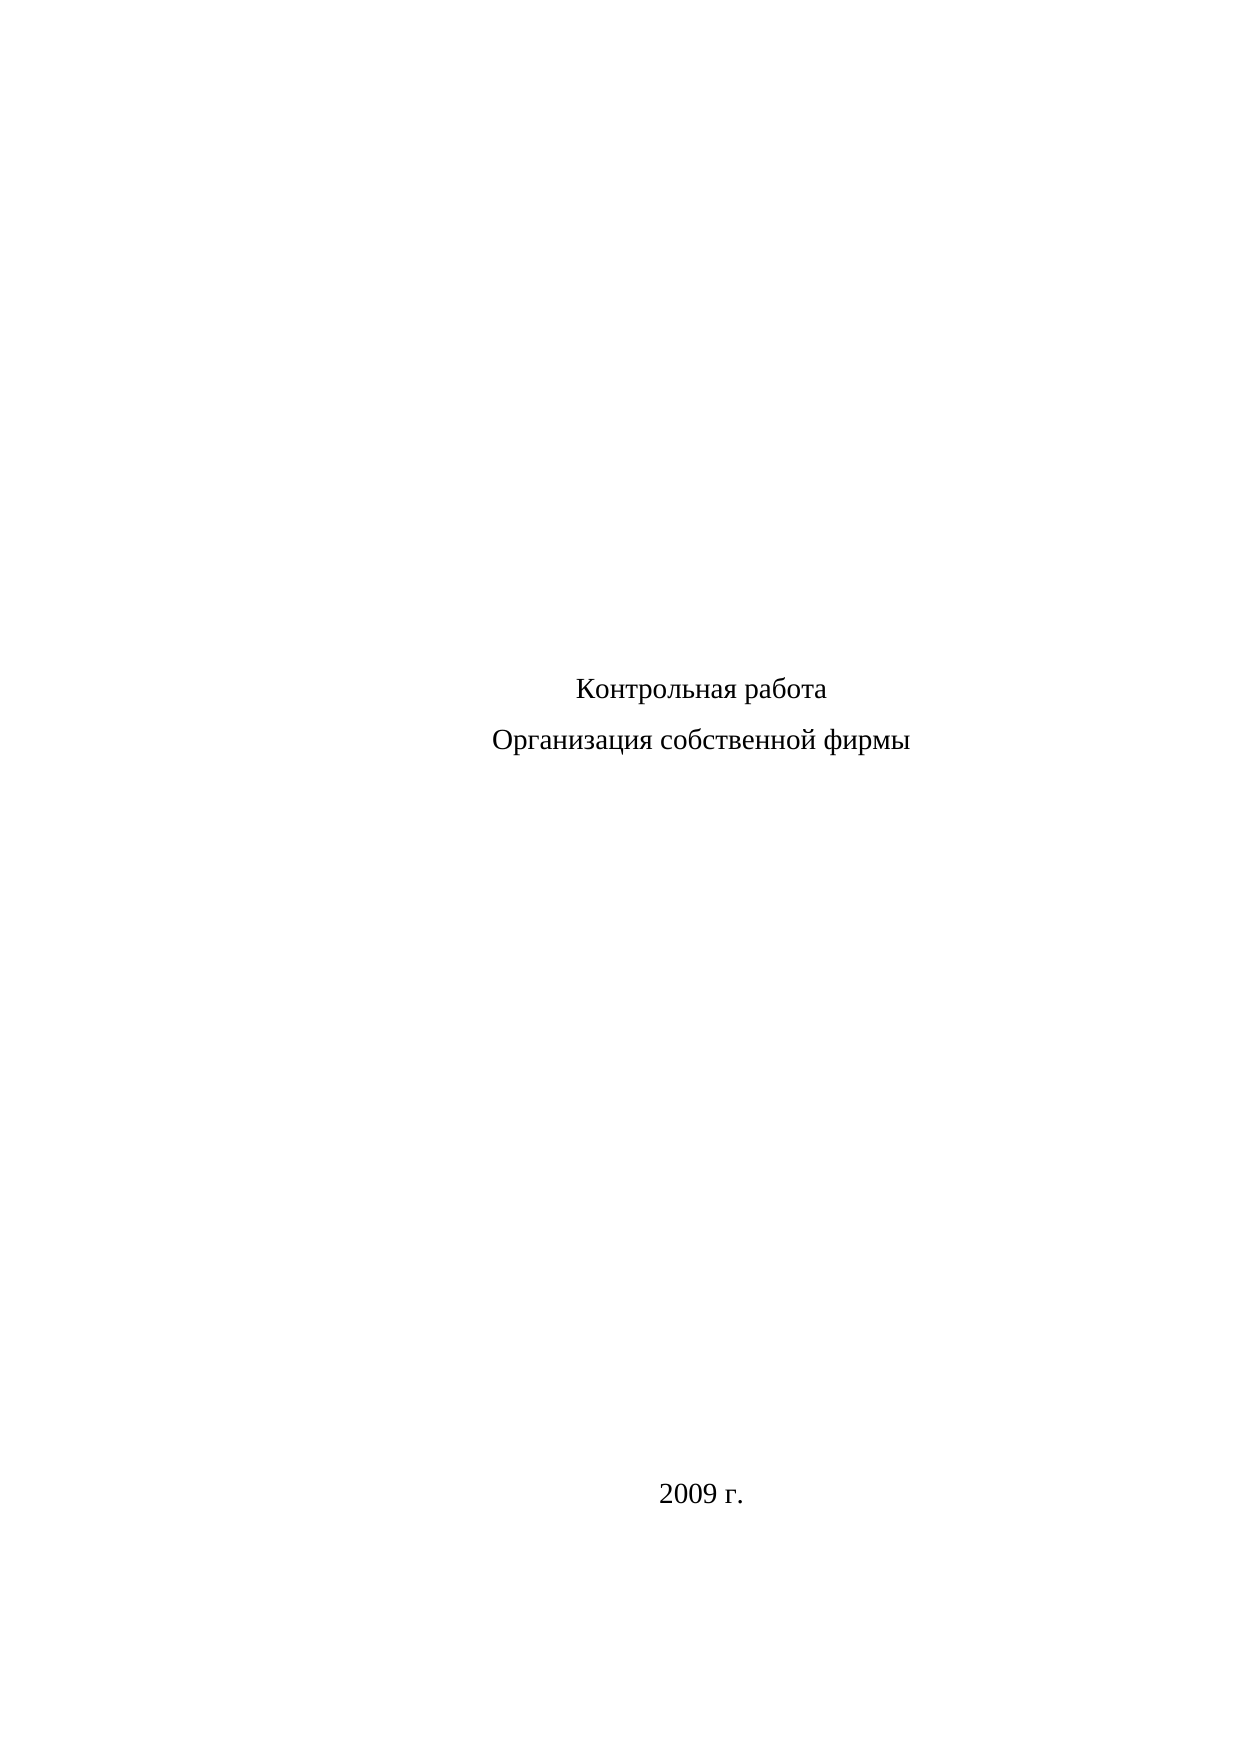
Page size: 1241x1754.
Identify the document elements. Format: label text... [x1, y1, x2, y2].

text Контрольная работа [177, 672, 1152, 705]
text . [177, 1477, 1152, 1510]
text Организация собственной фирмы [177, 722, 1152, 755]
